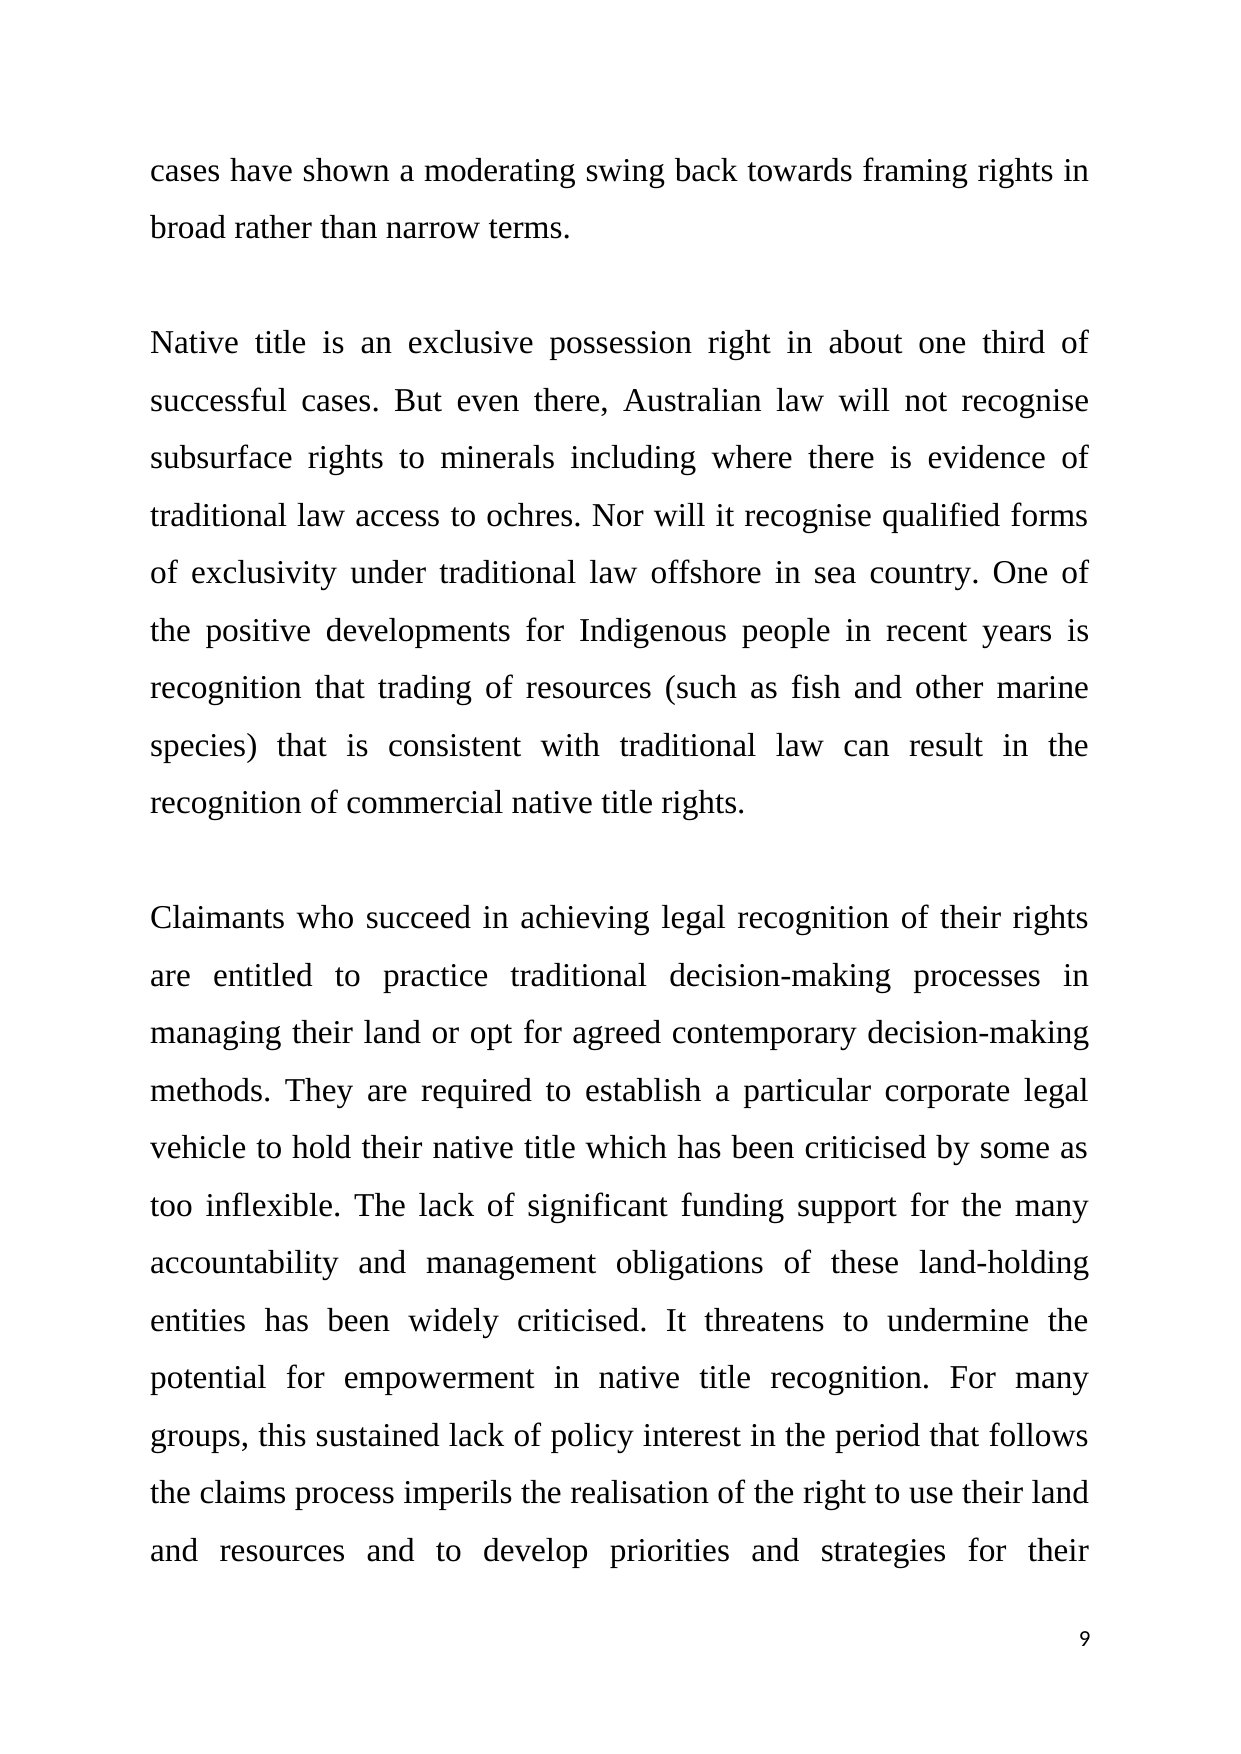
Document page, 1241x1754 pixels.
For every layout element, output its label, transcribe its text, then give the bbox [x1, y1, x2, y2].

text Native title is an exclusive possession right in about one third of successful cases. But even there, Australian law will not recognise subsurface rights to minerals including where there is evidence of traditional law access to ochres. Nor will it recognise qualified forms of exclusivity under traditional law offshore in sea country. One of the positive developments for Indigenous people in recent years is recognition that trading of resources (such as fish and other marine species) that is consistent with traditional law can result in the recognition of commercial native title rights. [150, 322, 1090, 821]
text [150, 150, 1090, 246]
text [150, 897, 1090, 1568]
